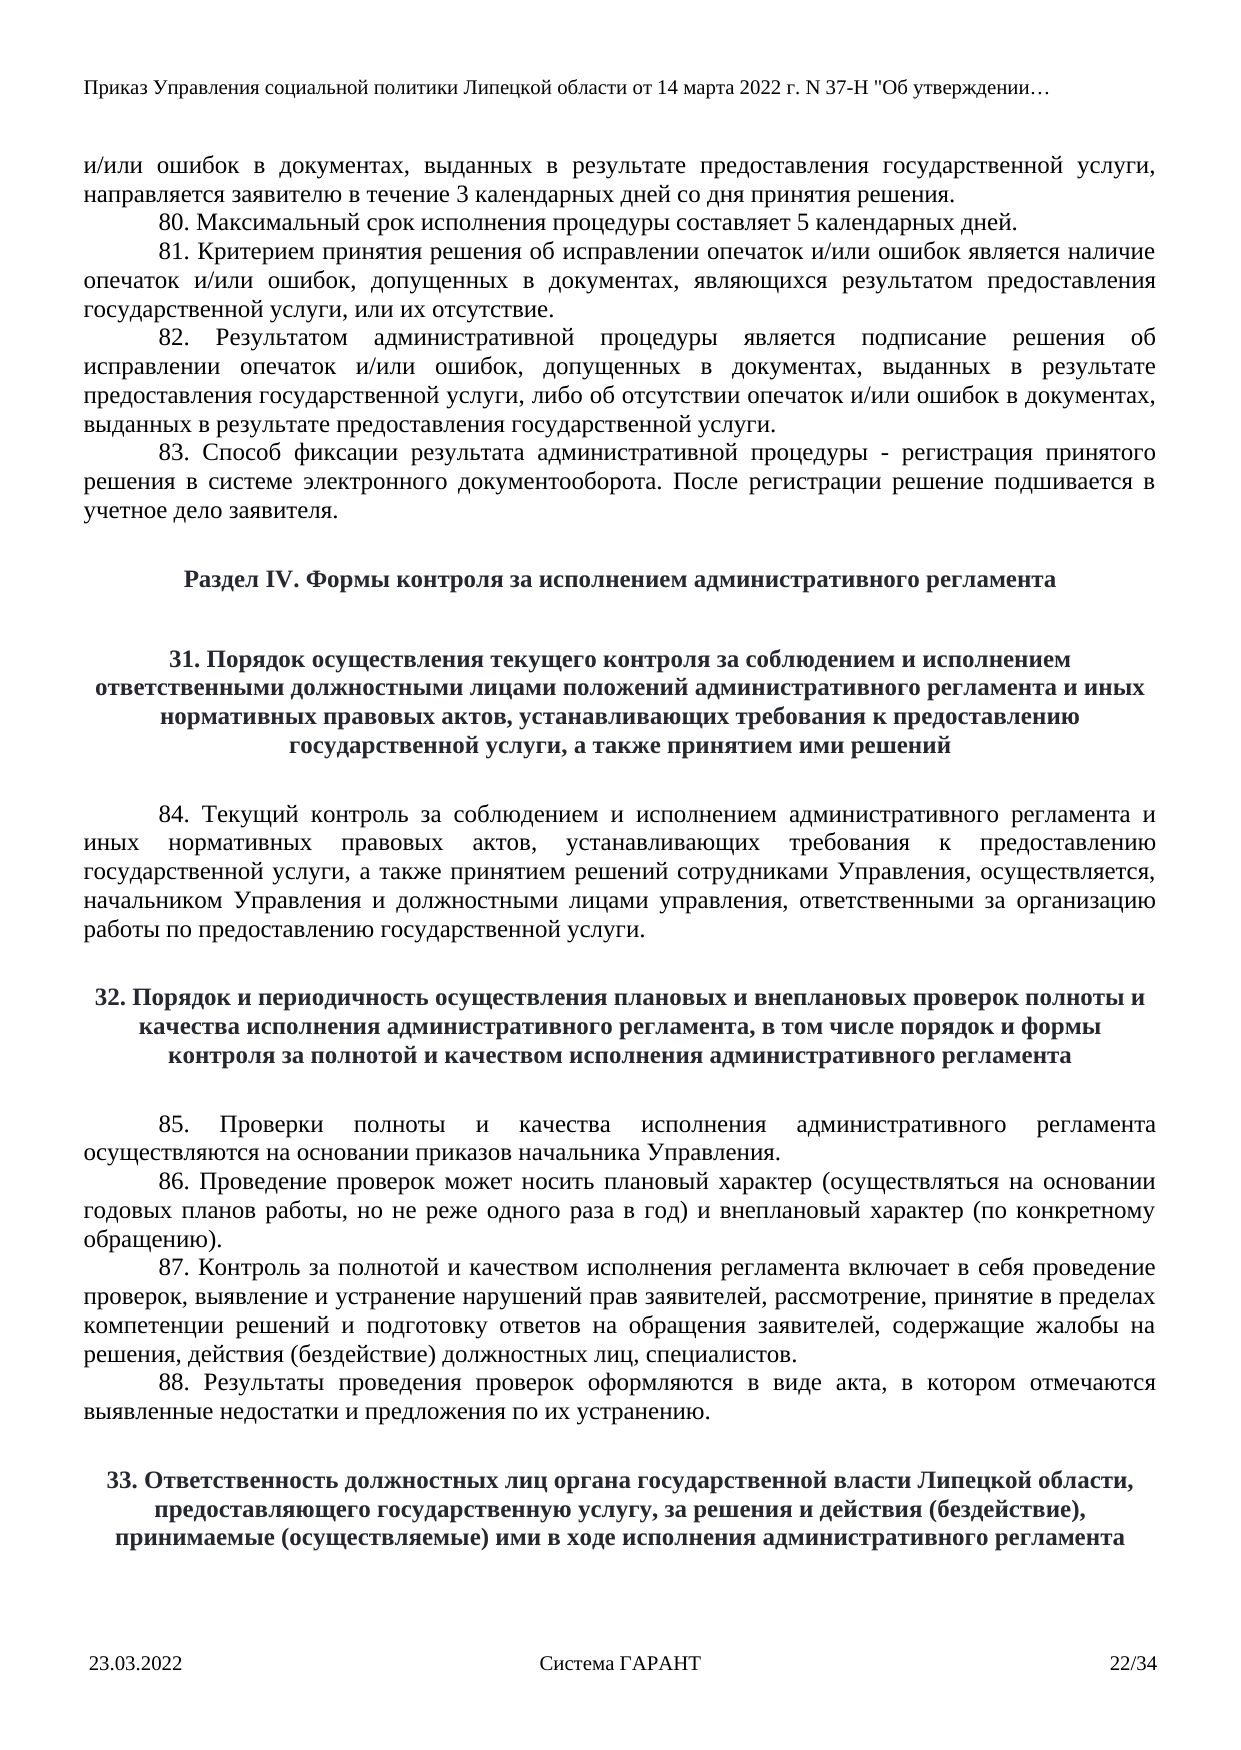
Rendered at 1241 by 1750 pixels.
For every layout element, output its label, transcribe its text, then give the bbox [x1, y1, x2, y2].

text 83. Способ фиксации результата административной процедуры - регистрация принятого решения в системе электронного документооборота. После регистрации решение подшивается в учетное дело заявителя. [83, 437, 1157, 524]
text 82. Результатом административной процедуры является подписание решения об исправлении опечаток и/или ошибок, допущенных в документах, выданных в результате предоставления государственной услуги, либо об отсутствии опечаток и/или ошибок в документах, выданных в результате предоставления государственной услуги. [83, 322, 1157, 437]
subtitle 31. Порядок осуществления текущего контроля за соблюдением и исполнением ответственными должностными лицами положений административного регламента и иных нормативных правовых актов, устанавливающих требования к предоставлению государственной услуги, а также принятием ими решений [83, 644, 1157, 759]
subtitle Раздел IV. Формы контроля за исполнением административного регламента [83, 564, 1157, 592]
text 88. Результаты проведения проверок оформляются в виде акта, в котором отмечаются выявленные недостатки и предложения по их устранению. [83, 1367, 1157, 1425]
subtitle 33. Ответственность должностных лиц органа государственной власти Липецкой области, предоставляющего государственную услугу, за решения и действия (бездействие), принимаемые (осуществляемые) ими в ходе исполнения административного регламента [83, 1465, 1157, 1551]
text 85. Проверки полноты и качества исполнения административного регламента осуществляются на основании приказов начальника Управления. [83, 1109, 1157, 1166]
text 86. Проведение проверок может носить плановый характер (осуществляться на основании годовых планов работы, но не реже одного раза в год) и внеплановый характер (по конкретному обращению). [83, 1166, 1157, 1252]
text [83, 150, 1157, 207]
text 81. Критерием принятия решения об исправлении опечаток и/или ошибок является наличие опечаток и/или ошибок, допущенных в документах, являющихся результатом предоставления государственной услуги, или их отсутствие. [83, 236, 1157, 322]
subtitle 32. Порядок и периодичность осуществления плановых и внеплановых проверок полноты и качества исполнения административного регламента, в том числе порядок и формы контроля за полнотой и качеством исполнения административного регламента [83, 982, 1157, 1069]
text 87. Контроль за полнотой и качеством исполнения регламента включает в себя проведение проверок, выявление и устранение нарушений прав заявителей, рассмотрение, принятие в пределах компетенции решений и подготовку ответов на обращения заявителей, содержащие жалобы на решения, действия (бездействие) должностных лиц, специалистов. [83, 1252, 1157, 1367]
text 80. Максимальный срок исполнения процедуры составляет 5 календарных дней. [83, 207, 1157, 236]
text 84. Текущий контроль за соблюдением и исполнением административного регламента и иных нормативных правовых актов, устанавливающих требования к предоставлению государственной услуги, а также принятием решений сотрудниками Управления, осуществляется, начальником Управления и должностными лицами управления, ответственными за организацию работы по предоставлению государственной услуги. [83, 799, 1157, 942]
